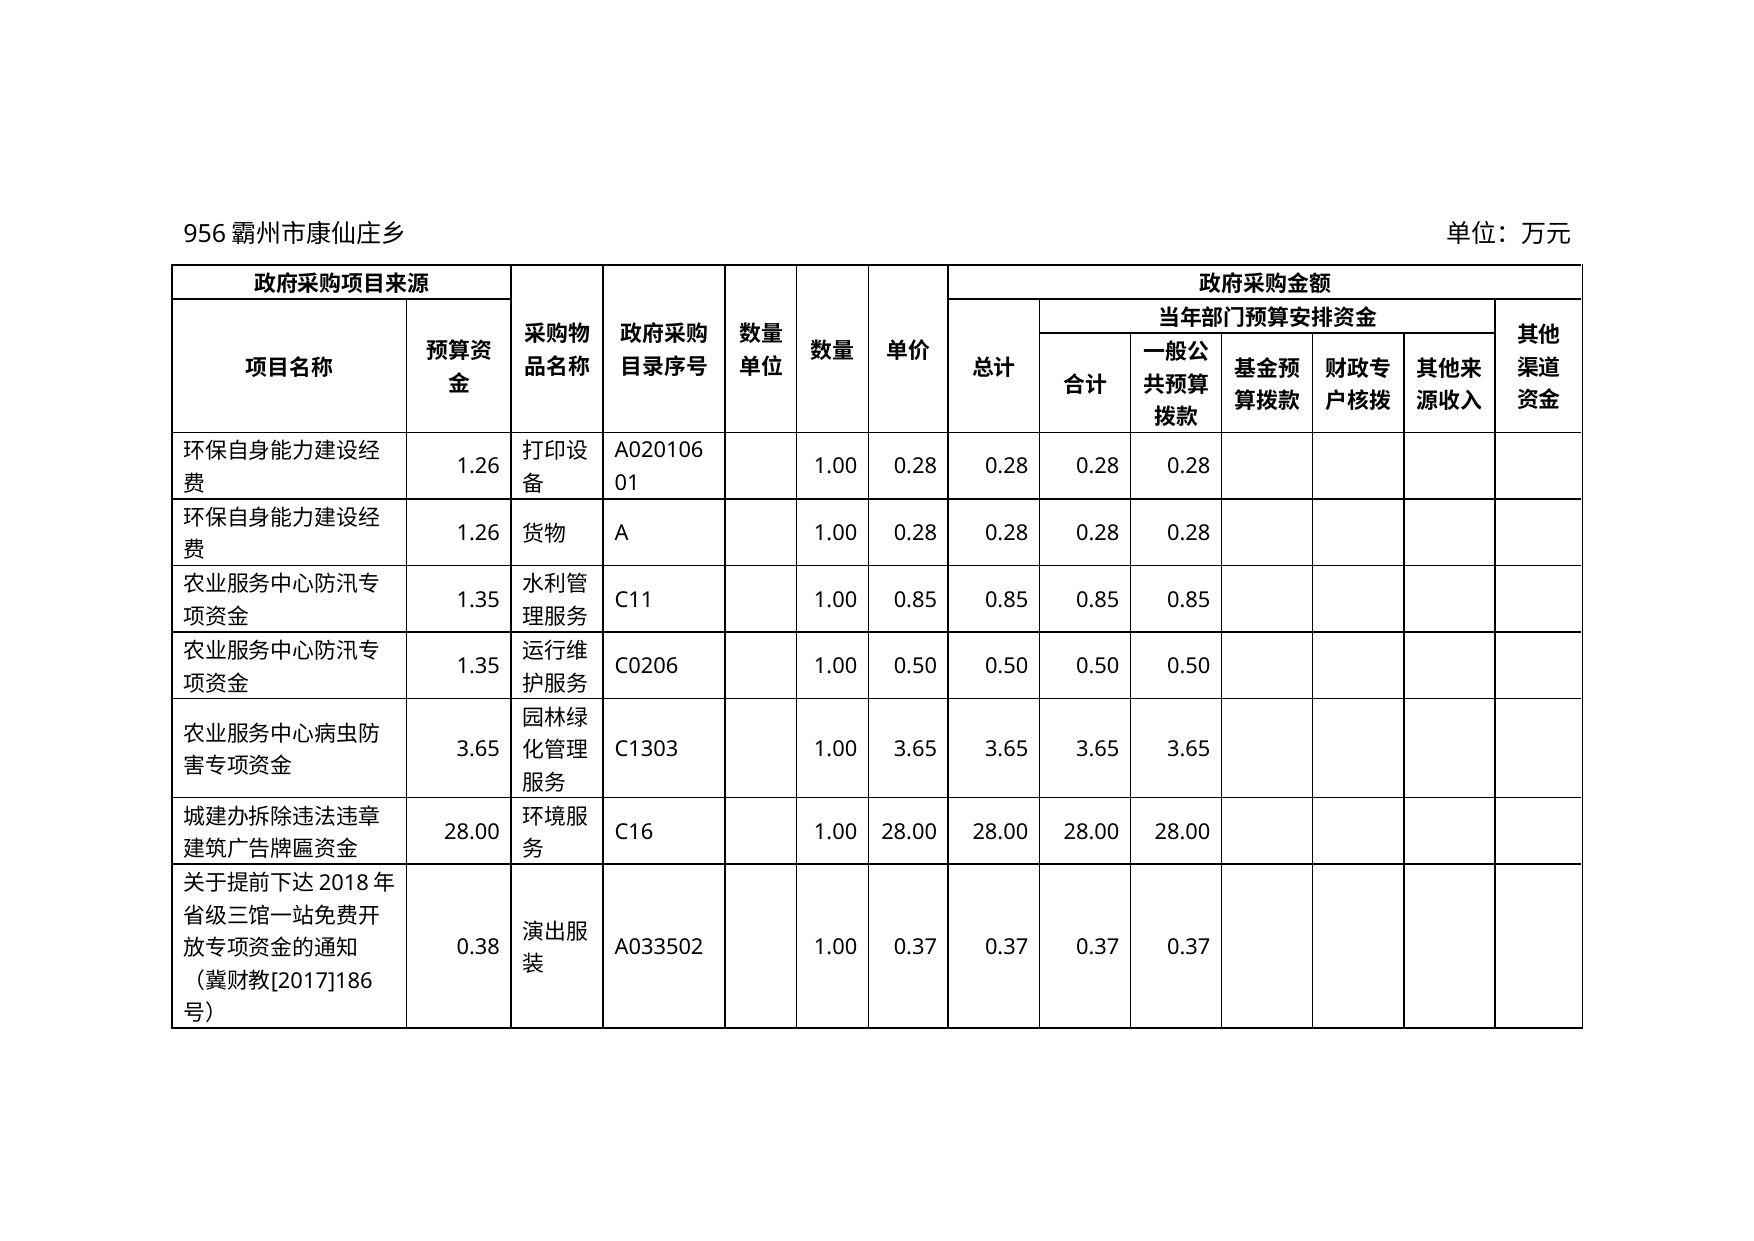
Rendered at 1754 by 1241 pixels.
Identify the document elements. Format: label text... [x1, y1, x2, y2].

table_cell 城建办拆除违法违章建筑广告牌匾资金 [173, 798, 406, 863]
table_cell [1496, 698, 1582, 797]
table_cell [1496, 797, 1582, 863]
table_cell 1.35 [407, 566, 510, 631]
table_cell 0.37 [1131, 865, 1221, 1027]
table_cell 一般公共预算拨款 [1131, 334, 1221, 431]
table_cell C0206 [604, 633, 724, 698]
table_cell 0.50 [1131, 633, 1221, 698]
table_cell 采购物品名称 [512, 266, 602, 431]
table_cell [726, 699, 796, 797]
table_cell 0.28 [869, 433, 947, 498]
table_cell [726, 566, 796, 631]
table_cell 0.28 [1040, 500, 1130, 564]
table_cell A [604, 500, 724, 564]
table_cell 28.00 [407, 798, 510, 863]
table_cell [1496, 431, 1582, 498]
table_cell 政府采购金额 [949, 264, 1582, 298]
table_header 956霸州市康仙庄乡 [173, 199, 947, 264]
table_cell 3.65 [869, 699, 947, 797]
table_cell 0.85 [949, 566, 1039, 631]
table_cell 当年部门预算安排资金 [1040, 300, 1494, 332]
table_cell 3.65 [407, 699, 510, 797]
table_cell [1313, 699, 1403, 797]
table_cell 0.50 [869, 633, 947, 698]
table_cell 1.00 [797, 865, 868, 1027]
table_cell 环保自身能力建设经费 [173, 433, 406, 498]
table_cell 3.65 [1040, 699, 1130, 797]
table_cell 货物 [512, 500, 602, 564]
table_cell 0.37 [1040, 865, 1130, 1027]
table_cell 农业服务中心病虫防害专项资金 [173, 699, 406, 797]
table_cell 0.37 [869, 865, 947, 1027]
table_cell 28.00 [1040, 798, 1130, 863]
table_cell 项目名称 [173, 300, 406, 431]
table_cell 0.28 [949, 433, 1039, 498]
table_cell 0.50 [949, 633, 1039, 698]
table_cell 其他渠道资金 [1496, 298, 1582, 431]
table_cell A033502 [604, 865, 724, 1027]
table_cell [1496, 631, 1582, 698]
table_cell [726, 633, 796, 698]
table_cell [726, 798, 796, 863]
table_cell 1.26 [407, 433, 510, 498]
table_cell [1405, 798, 1494, 863]
table_cell 打印设备 [512, 433, 602, 498]
table_cell 1.00 [797, 566, 868, 631]
table_cell [1405, 566, 1494, 631]
table_cell [1313, 633, 1403, 698]
table_cell [1496, 565, 1582, 631]
table_cell 1.26 [407, 500, 510, 564]
table_cell 水利管理服务 [512, 566, 602, 631]
table_cell [1405, 433, 1494, 498]
table_cell 0.50 [1040, 633, 1130, 698]
table_cell 0.28 [1131, 433, 1221, 498]
table_cell [1405, 699, 1494, 797]
table_cell 总计 [949, 300, 1039, 431]
table_cell 关于提前下达2018年省级三馆一站免费开放专项资金的通知（冀财教[2017]186号） [173, 865, 406, 1027]
table_cell 园林绿化管理服务 [512, 699, 602, 797]
table_cell [1496, 863, 1582, 1027]
table_cell [1405, 500, 1494, 564]
table_cell [1313, 566, 1403, 631]
table_cell 0.28 [1040, 433, 1130, 498]
table_cell [1496, 498, 1582, 564]
table_cell 0.28 [869, 500, 947, 564]
table_cell [1222, 633, 1312, 698]
table_cell 演出服装 [512, 865, 602, 1027]
table_cell 3.65 [949, 699, 1039, 797]
table_cell 预算资金 [407, 300, 510, 431]
table_cell 环保自身能力建设经费 [173, 500, 406, 564]
table_cell 财政专户核拨 [1313, 334, 1403, 431]
table_cell 运行维护服务 [512, 633, 602, 698]
table_cell 1.00 [797, 798, 868, 863]
table_cell [1222, 865, 1312, 1027]
table_cell A02010601 [604, 433, 724, 498]
table_cell 政府采购目录序号 [604, 266, 724, 431]
table_cell C16 [604, 798, 724, 863]
table_cell [1313, 433, 1403, 498]
table_cell 28.00 [869, 798, 947, 863]
table_cell [1222, 433, 1312, 498]
table_cell C1303 [604, 699, 724, 797]
table_cell 其他来源收入 [1405, 334, 1494, 431]
table_cell 农业服务中心防汛专项资金 [173, 633, 406, 698]
table_cell 环境服务 [512, 798, 602, 863]
table_cell 1.00 [797, 699, 868, 797]
table_cell 3.65 [1131, 699, 1221, 797]
table_cell 1.00 [797, 500, 868, 564]
table_cell [1222, 566, 1312, 631]
table_cell [1313, 865, 1403, 1027]
table_cell 0.38 [407, 865, 510, 1027]
table_cell 0.28 [1131, 500, 1221, 564]
table_cell 基金预算拨款 [1222, 334, 1312, 431]
table_cell 1.00 [797, 633, 868, 698]
table_cell 合计 [1040, 334, 1130, 431]
table_cell 数量 [797, 266, 868, 431]
table_cell 1.00 [797, 433, 868, 498]
table_header 单位：万元 [949, 199, 1582, 264]
table_cell [1313, 798, 1403, 863]
table_cell 数量 单位 [726, 266, 796, 431]
table_cell 单价 [869, 266, 947, 431]
table_cell 0.85 [869, 566, 947, 631]
table_cell 政府采购项目来源 [173, 266, 510, 298]
table_cell 0.85 [1040, 566, 1130, 631]
table_cell 0.37 [949, 865, 1039, 1027]
table_cell [726, 433, 796, 498]
table_cell [1313, 500, 1403, 564]
table_cell 28.00 [1131, 798, 1221, 863]
table_cell [1222, 699, 1312, 797]
table_cell 28.00 [949, 798, 1039, 863]
table_cell 0.28 [949, 500, 1039, 564]
table_cell [1405, 865, 1494, 1027]
table_cell C11 [604, 566, 724, 631]
table_cell 农业服务中心防汛专项资金 [173, 566, 406, 631]
table_cell [726, 865, 796, 1027]
table_cell 0.85 [1131, 566, 1221, 631]
table_cell [1222, 798, 1312, 863]
table_cell [1405, 633, 1494, 698]
table_cell [726, 500, 796, 564]
table_cell [1222, 500, 1312, 564]
table_cell 1.35 [407, 633, 510, 698]
